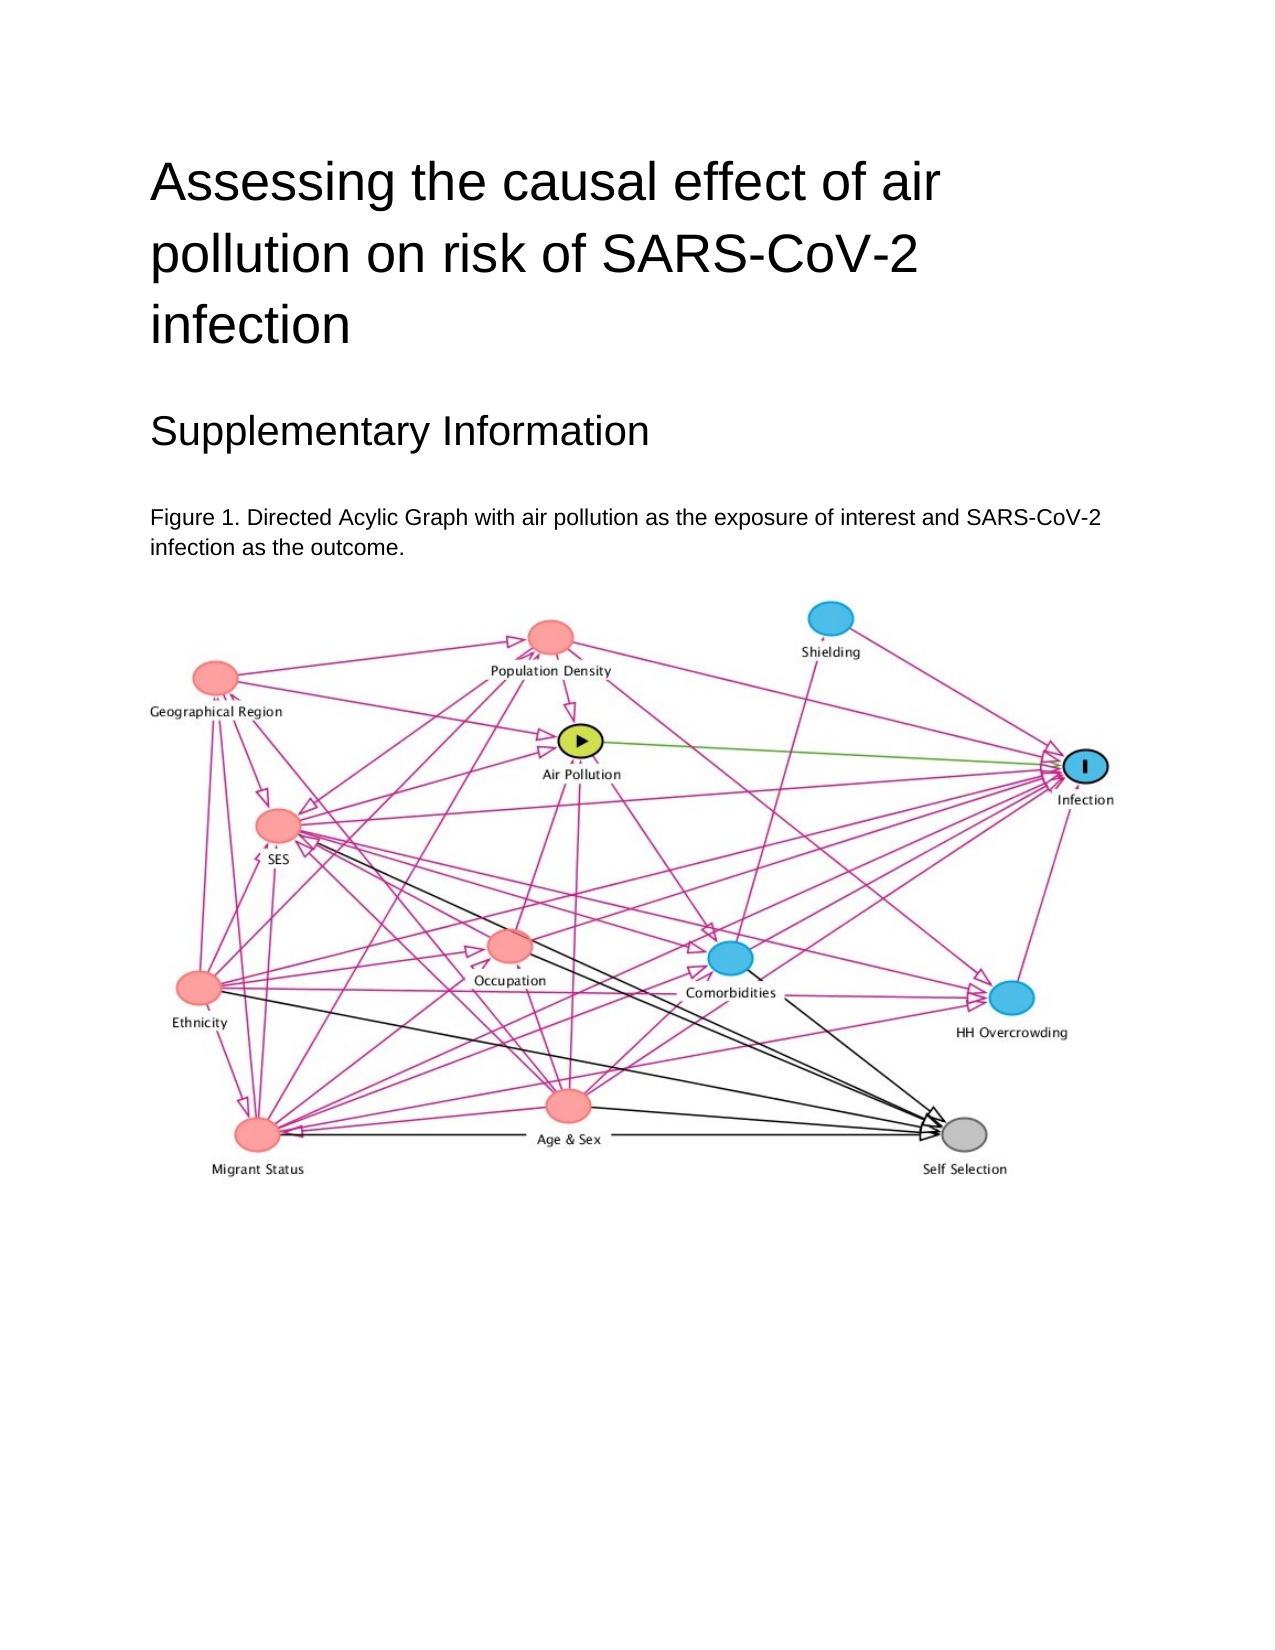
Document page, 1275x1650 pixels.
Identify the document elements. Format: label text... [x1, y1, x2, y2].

text Figure 1. Directed Acylic Graph with air pollution as the exposure of interest and SARS-CoV-2 infection as the outcome. [150, 504, 1125, 561]
text Assessing the causal effect of air pollution on risk of SARS-CoV-2 infection [150, 150, 1125, 355]
picture [150, 594, 1125, 1185]
subtitle Supplementary Information [150, 406, 1125, 454]
